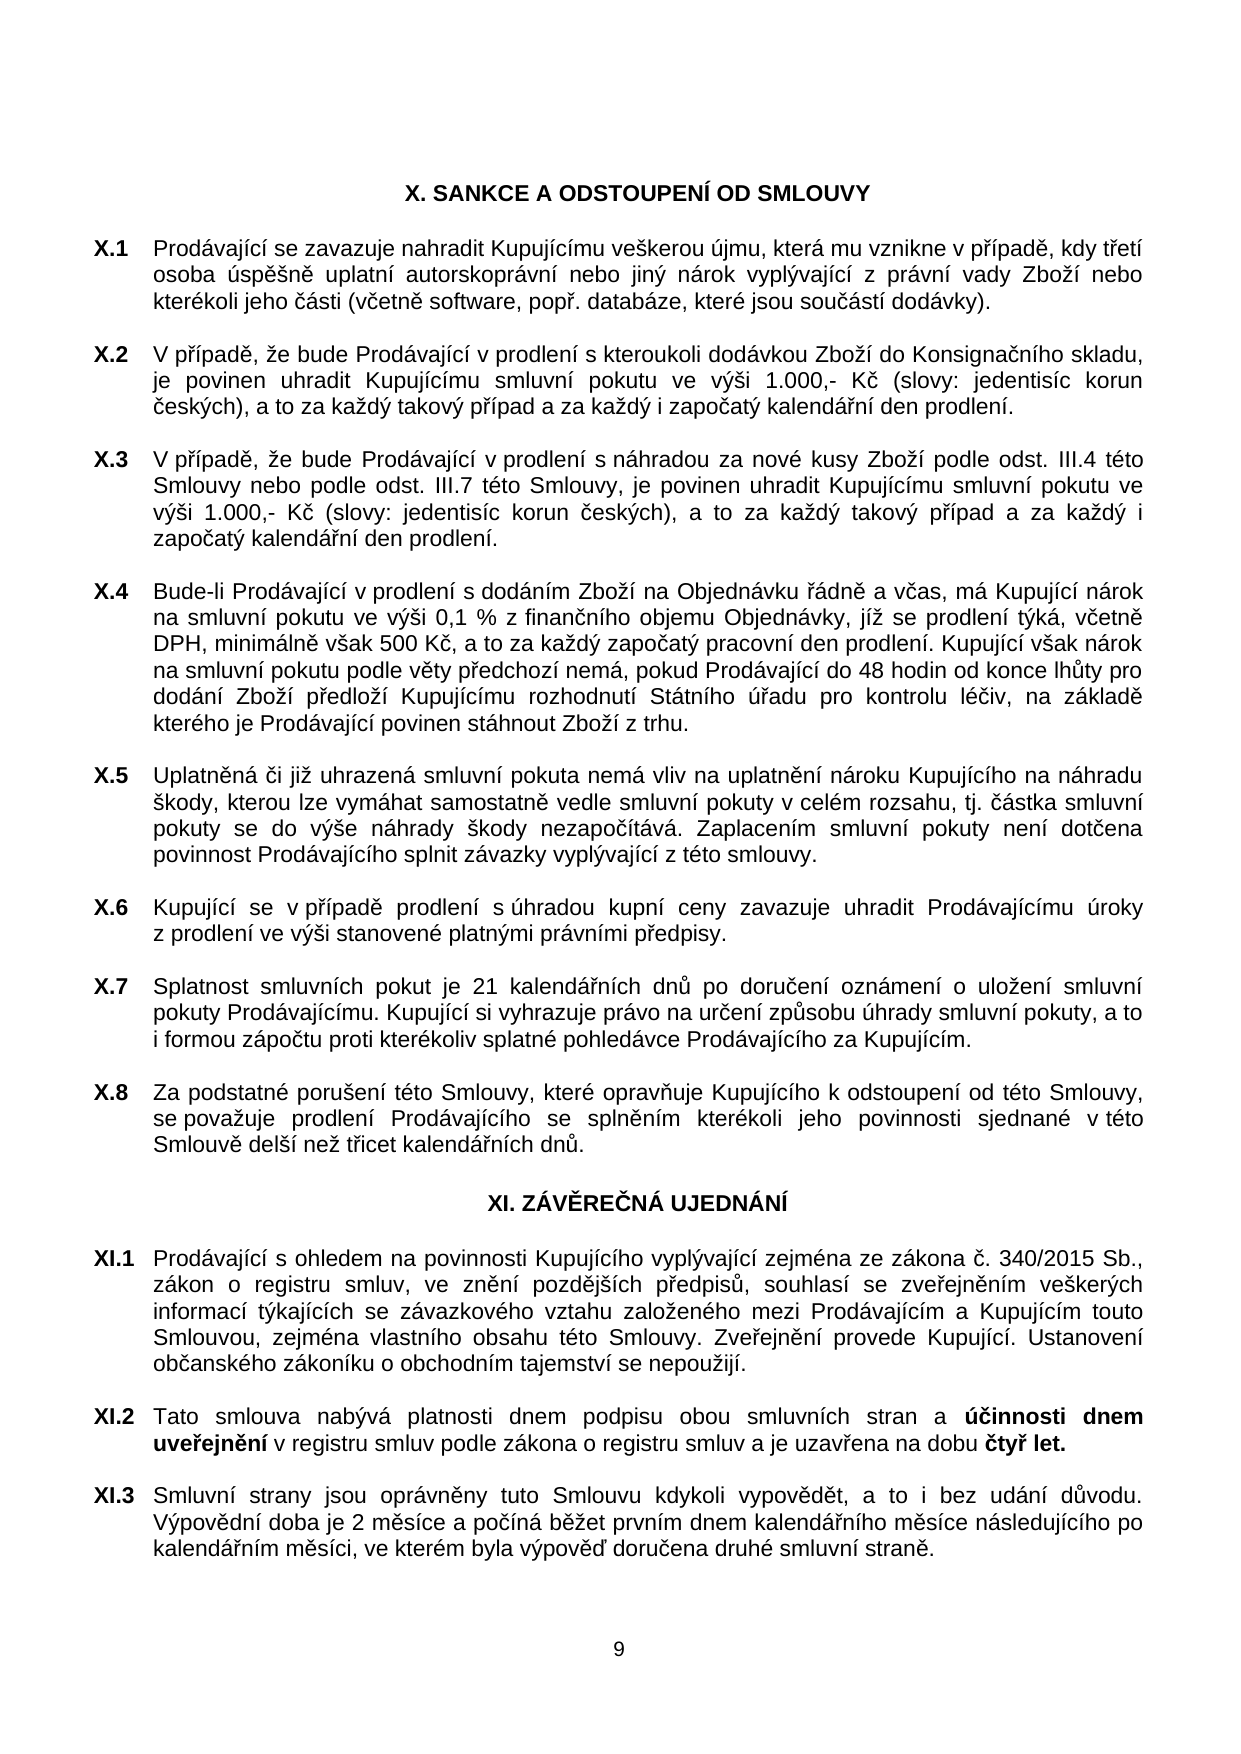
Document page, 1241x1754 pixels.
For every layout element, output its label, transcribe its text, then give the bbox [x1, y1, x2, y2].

text Tato smlouva nabývá platnosti dnem podpisu obou smluvních stran a účinnosti dnem uveřejnění v registru smluv podle zákona o registru smluv a je uzavřena na dobu čtyř let. [94, 1403, 1144, 1456]
text Uplatněná či již uhrazená smluvní pokuta nemá vliv na uplatnění nároku Kupujícího na náhradu škody, kterou lze vymáhat samostatně vedle smluvní pokuty v celém rozsahu, tj. částka smluvní pokuty se do výše náhrady škody nezapočítává. Zaplacením smluvní pokuty není dotčena povinnost Prodávajícího splnit závazky vyplývající z této smlouvy. [94, 762, 1144, 868]
text V případě, že bude Prodávající v prodlení s kteroukoli dodávkou Zboží do Konsignačního skladu, je povinen uhradit Kupujícímu smluvní pokutu ve výši 1.000,- Kč (slovy: jedentisíc korun českých), a to za každý takový případ a za každý i započatý kalendářní den prodlení. [94, 341, 1144, 419]
text Splatnost smluvních pokut je 21 kalendářních dnů po doručení oznámení o uložení smluvní pokuty Prodávajícímu. Kupující si vyhrazuje právo na určení způsobu úhrady smluvní pokuty, a to i formou zápočtu proti kterékoliv splatné pohledávce Prodávajícího za Kupujícím. [94, 973, 1144, 1052]
subtitle Sankce a odstoupení od smlouvy [131, 177, 1144, 206]
text Prodávající se zavazuje nahradit Kupujícímu veškerou újmu, která mu vznikne v případě, kdy třetí osoba úspěšně uplatní autorskoprávní nebo jiný nárok vyplývající z právní vady Zboží nebo kterékoli jeho části (včetně software, popř. databáze, které jsou součástí dodávky). [94, 235, 1144, 314]
text Kupující se v případě prodlení s úhradou kupní ceny zavazuje uhradit Prodávajícímu úroky z prodlení ve výši stanovené platnými právními předpisy. [94, 894, 1144, 947]
text Bude-li Prodávající v prodlení s dodáním Zboží na Objednávku řádně a včas, má Kupující nárok na smluvní pokutu ve výši 0,1 % z finančního objemu Objednávky, jíž se prodlení týká, včetně DPH, minimálně však 500 Kč, a to za každý započatý pracovní den prodlení. Kupující však nárok na smluvní pokutu podle věty předchozí nemá, pokud Prodávající do 48 hodin od konce lhůty pro dodání Zboží předloží Kupujícímu rozhodnutí Státního úřadu pro kontrolu léčiv, na základě kterého je Prodávající povinen stáhnout Zboží z trhu. [94, 578, 1144, 736]
text Prodávající s ohledem na povinnosti Kupujícího vyplývající zejména ze zákona č. 340/2015 Sb., zákon o registru smluv, ve znění pozdějších předpisů, souhlasí se zveřejněním veškerých informací týkajících se závazkového vztahu založeného mezi Prodávajícím a Kupujícím touto Smlouvou, zejména vlastního obsahu této Smlouvy. Zveřejnění provede Kupující. Ustanovení občanského zákoníku o obchodním tajemství se nepoužijí. [94, 1245, 1144, 1377]
text Smluvní strany jsou oprávněny tuto Smlouvu kdykoli vypovědět, a to i bez udání důvodu. Výpovědní doba je 2 měsíce a počíná běžet prvním dnem kalendářního měsíce následujícího po kalendářním měsíci, ve kterém byla výpověď doručena druhé smluvní straně. [94, 1482, 1144, 1561]
subtitle Závěrečná ujednání [131, 1187, 1144, 1216]
text Za podstatné porušení této Smlouvy, které opravňuje Kupujícího k odstoupení od této Smlouvy, se považuje prodlení Prodávajícího se splněním kterékoli jeho povinnosti sjednané v této Smlouvě delší než třicet kalendářních dnů. [94, 1078, 1144, 1157]
text V případě, že bude Prodávající v prodlení s náhradou za nové kusy Zboží podle odst. III.4 této Smlouvy nebo podle odst. III.7 této Smlouvy, je povinen uhradit Kupujícímu smluvní pokutu ve výši 1.000,- Kč (slovy: jedentisíc korun českých), a to za každý takový případ a za každý i započatý kalendářní den prodlení. [94, 446, 1144, 551]
